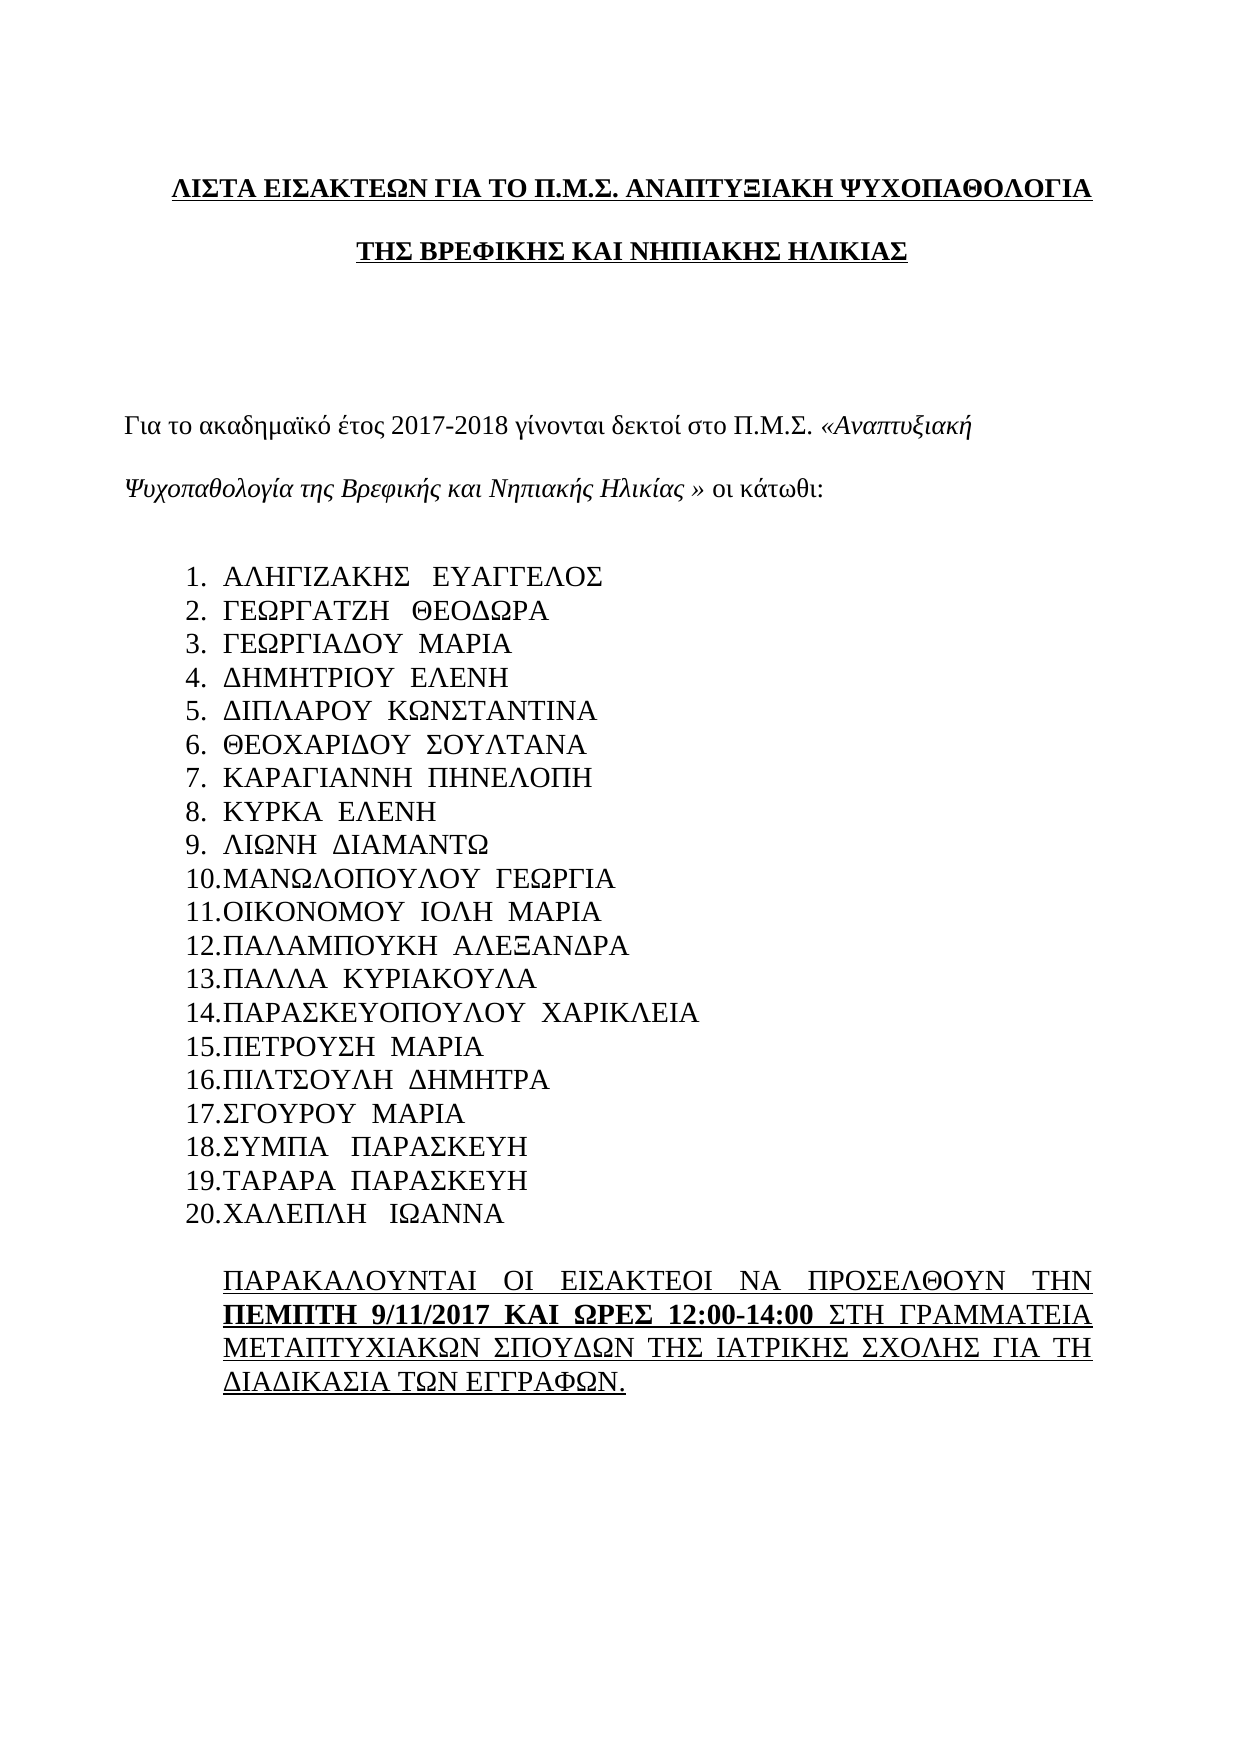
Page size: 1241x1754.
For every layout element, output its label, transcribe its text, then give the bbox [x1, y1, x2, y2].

list ΓΕΩΡΓΙΑΔΟΥ ΜΑΡΙΑ [185, 626, 1093, 660]
list ΠΕΤΡΟΥΣΗ ΜΑΡΙΑ [185, 1029, 1093, 1062]
list ΘΕΟΧΑΡΙΔΟΥ ΣΟΥΛΤΑΝΑ [185, 727, 1093, 760]
list ΚΥΡΚΑ ΕΛΕΝΗ [185, 794, 1093, 827]
list ΤΑΡΑΡΑ ΠΑΡΑΣΚΕΥΗ [185, 1163, 1093, 1196]
list ΠΑΡΑΚΑΛΟΥΝΤΑΙ ΟΙ ΕΙΣΑΚΤΕΟΙ ΝΑ ΠΡΟΣΕΛΘΟΥΝ ΤΗΝ ΠΕΜΠΤΗ 9/11/2017 ΚΑΙ ΩΡΕΣ 12:00-14:00 ΣΤΗ ΓΡΑΜΜΑΤΕΙΑ ΜΕΤΑΠΤΥΧΙΑΚΩΝ ΣΠΟΥΔΩΝ ΤΗΣ ΙΑΤΡΙΚΗΣ ΣΧΟΛΗΣ ΓΙΑ ΤΗ ΔΙΑΔΙΚΑΣΙΑ ΤΩΝ ΕΓΓΡΑΦΩΝ. [223, 1361, 1093, 1398]
list ΓΕΩΡΓΑΤΖΗ ΘΕΟΔΩΡΑ [185, 593, 1093, 626]
list ΔΗΜΗΤΡΙΟΥ ΕΛΕΝΗ [185, 660, 1093, 693]
list ΚΑΡΑΓΙΑΝΝΗ ΠΗΝΕΛΟΠΗ [185, 760, 1093, 794]
list ΠΑΡΑΚΑΛΟΥΝΤΑΙ ΟΙ ΕΙΣΑΚΤΕΟΙ ΝΑ ΠΡΟΣΕΛΘΟΥΝ ΤΗΝ ΠΕΜΠΤΗ 9/11/2017 ΚΑΙ ΩΡΕΣ 12:00-14:00 ΣΤΗ ΓΡΑΜΜΑΤΕΙΑ ΜΕΤΑΠΤΥΧΙΑΚΩΝ ΣΠΟΥΔΩΝ ΤΗΣ ΙΑΤΡΙΚΗΣ ΣΧΟΛΗΣ ΓΙΑ ΤΗ ΔΙΑΔΙΚΑΣΙΑ ΤΩΝ ΕΓΓΡΑΦΩΝ. [223, 1263, 1093, 1293]
list ΧΑΛΕΠΛΗ ΙΩΑΝΝΑ [185, 1196, 1093, 1230]
list ΜΑΝΩΛΟΠΟΥΛΟΥ ΓΕΩΡΓΙΑ [185, 861, 1093, 894]
list ΛΙΩΝΗ ΔΙΑΜΑΝΤΩ [185, 827, 1093, 861]
list ΔΙΠΛΑΡΟΥ ΚΩΝΣΤΑΝΤΙΝΑ [185, 693, 1093, 727]
list ΣΥΜΠΑ ΠΑΡΑΣΚΕΥΗ [185, 1129, 1093, 1163]
list ΟΙΚΟΝΟΜΟΥ ΙΟΛΗ ΜΑΡΙΑ [185, 894, 1093, 928]
list ΠΙΛΤΣΟΥΛΗ ΔΗΜΗΤΡΑ [185, 1062, 1093, 1096]
list ΠΑΛΑΜΠΟΥΚΗ ΑΛΕΞΑΝΔΡΑ [185, 928, 1093, 962]
text ΛΙΣΤΑ ΕΙΣΑΚΤΕΩΝ ΓΙΑ ΤΟ Π.Μ.Σ. ΑΝΑΠΤΥΞΙΑΚΗ ΨΥΧΟΠΑΘΟΛΟΓΙΑ ΤΗΣ ΒΡΕΦΙΚΗΣ ΚΑΙ ΝΗΠΙΑΚΗΣ ΗΛΙΚΙΑΣ [148, 173, 1116, 266]
list ΠΑΛΛΑ ΚΥΡΙΑΚΟΥΛΑ [185, 962, 1093, 995]
list ΠΑΡΑΚΑΛΟΥΝΤΑΙ ΟΙ ΕΙΣΑΚΤΕΟΙ ΝΑ ΠΡΟΣΕΛΘΟΥΝ ΤΗΝ ΠΕΜΠΤΗ 9/11/2017 ΚΑΙ ΩΡΕΣ 12:00-14:00 ΣΤΗ ΓΡΑΜΜΑΤΕΙΑ ΜΕΤΑΠΤΥΧΙΑΚΩΝ ΣΠΟΥΔΩΝ ΤΗΣ ΙΑΤΡΙΚΗΣ ΣΧΟΛΗΣ ΓΙΑ ΤΗ ΔΙΑΔΙΚΑΣΙΑ ΤΩΝ ΕΓΓΡΑΦΩΝ. [223, 1294, 1093, 1326]
list ΠΑΡΑΚΑΛΟΥΝΤΑΙ ΟΙ ΕΙΣΑΚΤΕΟΙ ΝΑ ΠΡΟΣΕΛΘΟΥΝ ΤΗΝ ΠΕΜΠΤΗ 9/11/2017 ΚΑΙ ΩΡΕΣ 12:00-14:00 ΣΤΗ ΓΡΑΜΜΑΤΕΙΑ ΜΕΤΑΠΤΥΧΙΑΚΩΝ ΣΠΟΥΔΩΝ ΤΗΣ ΙΑΤΡΙΚΗΣ ΣΧΟΛΗΣ ΓΙΑ ΤΗ ΔΙΑΔΙΚΑΣΙΑ ΤΩΝ ΕΓΓΡΑΦΩΝ. [223, 1328, 1093, 1360]
list ΑΛΗΓΙΖΑΚΗΣ ΕΥΑΓΓΕΛΟΣ [185, 559, 1093, 593]
list ΣΓΟΥΡΟΥ ΜΑΡΙΑ [185, 1096, 1093, 1129]
list ΠΑΡΑΣΚΕΥΟΠΟΥΛΟΥ ΧΑΡΙΚΛΕΙΑ [185, 995, 1093, 1029]
text Για το ακαδημαϊκό έτος 2017-2018 γίνονται δεκτοί στο Π.Μ.Σ. «Αναπτυξιακή Ψυχοπαθολογία της Βρεφικής και Νηπιακής Ηλικίας » οι κάτωθι: [124, 409, 1116, 503]
